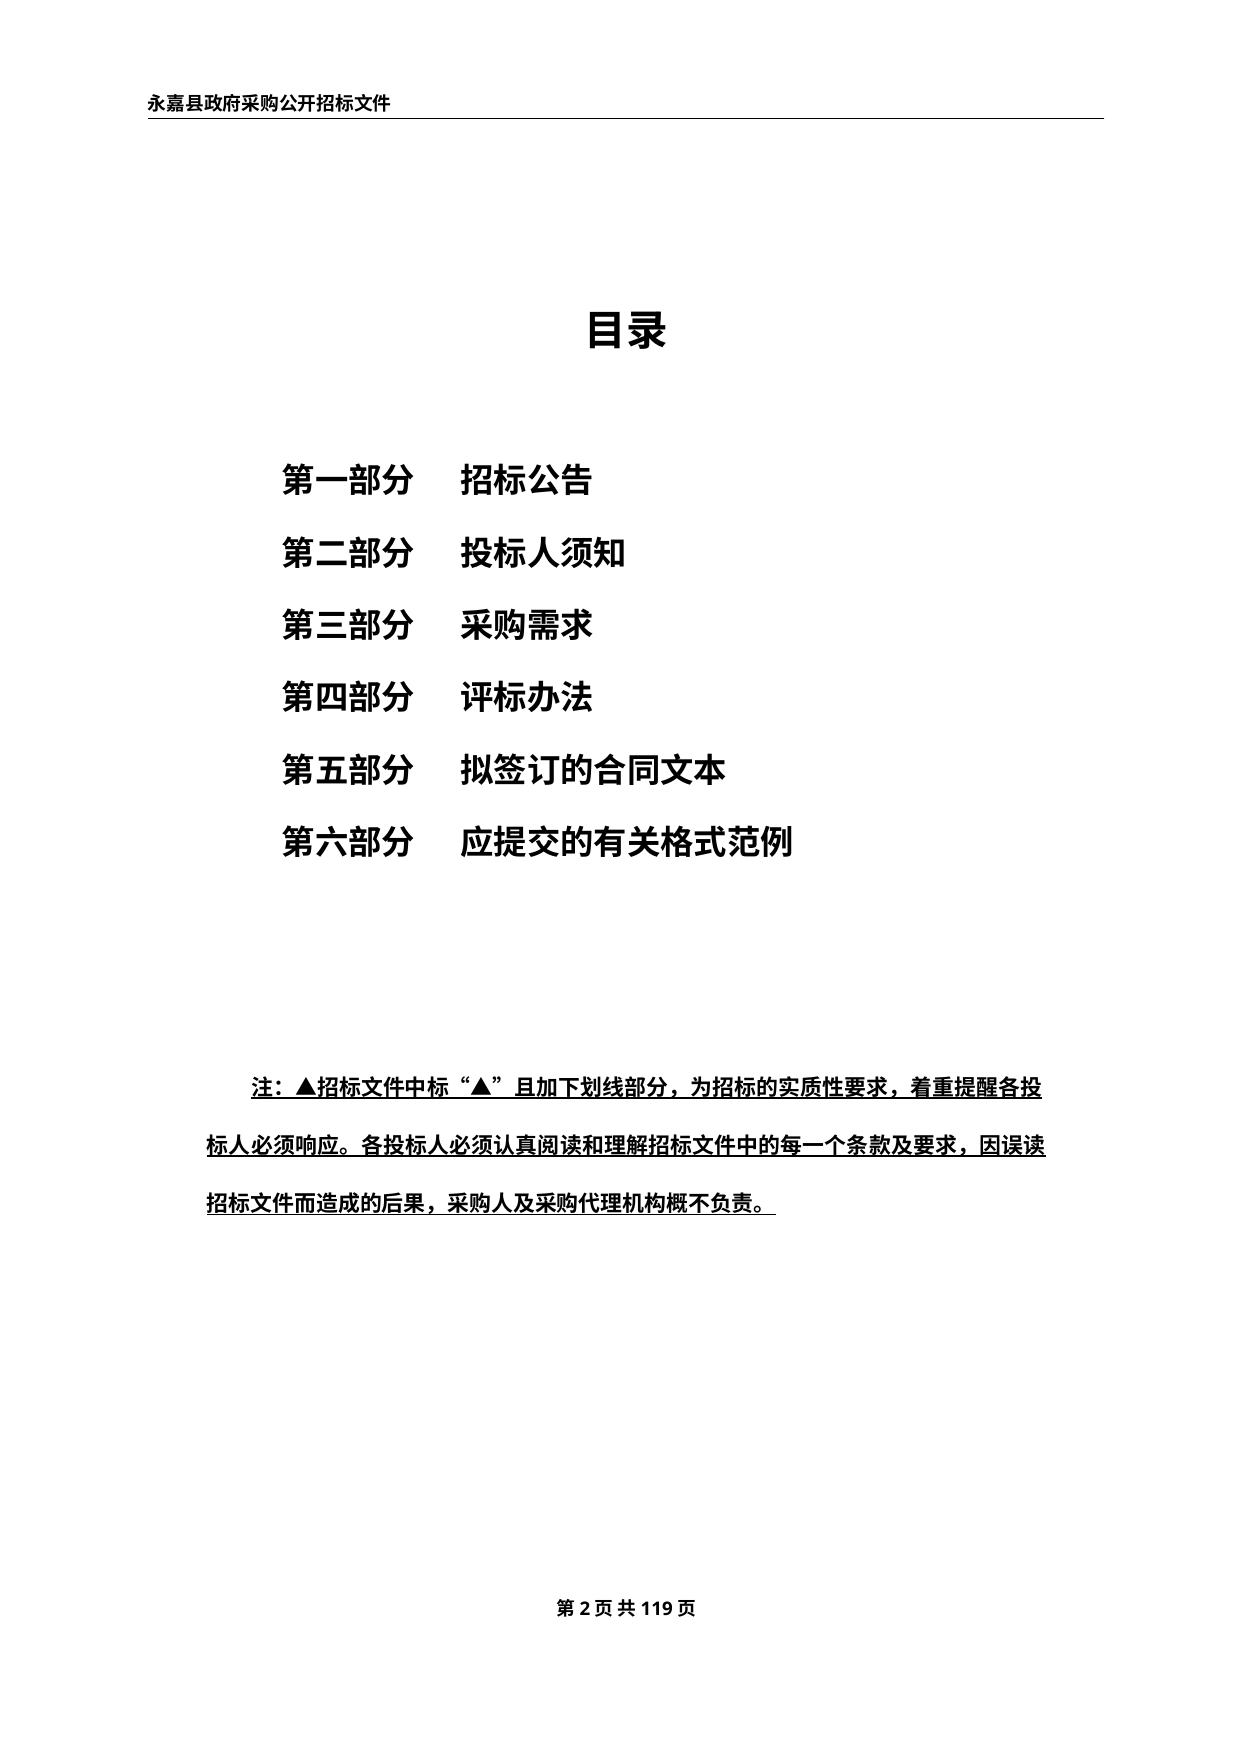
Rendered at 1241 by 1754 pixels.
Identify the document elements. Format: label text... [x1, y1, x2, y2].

text 目录 [148, 297, 1104, 357]
text 第六部分 应提交的有关格式范例 [148, 816, 1104, 864]
text 注：▲招标文件中标“▲”且加下划线部分，为招标的实质性要求，着重提醒各投标人必须响应。各投标人必须认真阅读和理解招标文件中的每一个条款及要求，因误读招标文件而造成的后果，采购人及采购代理机构概不负责。 [207, 1157, 1046, 1223]
text 第一部分 招标公告 [148, 454, 1104, 502]
text 第四部分 评标办法 [148, 671, 1104, 719]
text 第三部分 采购需求 [148, 599, 1104, 647]
text 注：▲招标文件中标“▲”且加下划线部分，为招标的实质性要求，着重提醒各投标人必须响应。各投标人必须认真阅读和理解招标文件中的每一个条款及要求，因误读招标文件而造成的后果，采购人及采购代理机构概不负责。 [207, 1048, 1046, 1155]
text 第二部分 投标人须知 [148, 527, 1104, 575]
text 第五部分 拟签订的合同文本 [148, 743, 1104, 792]
